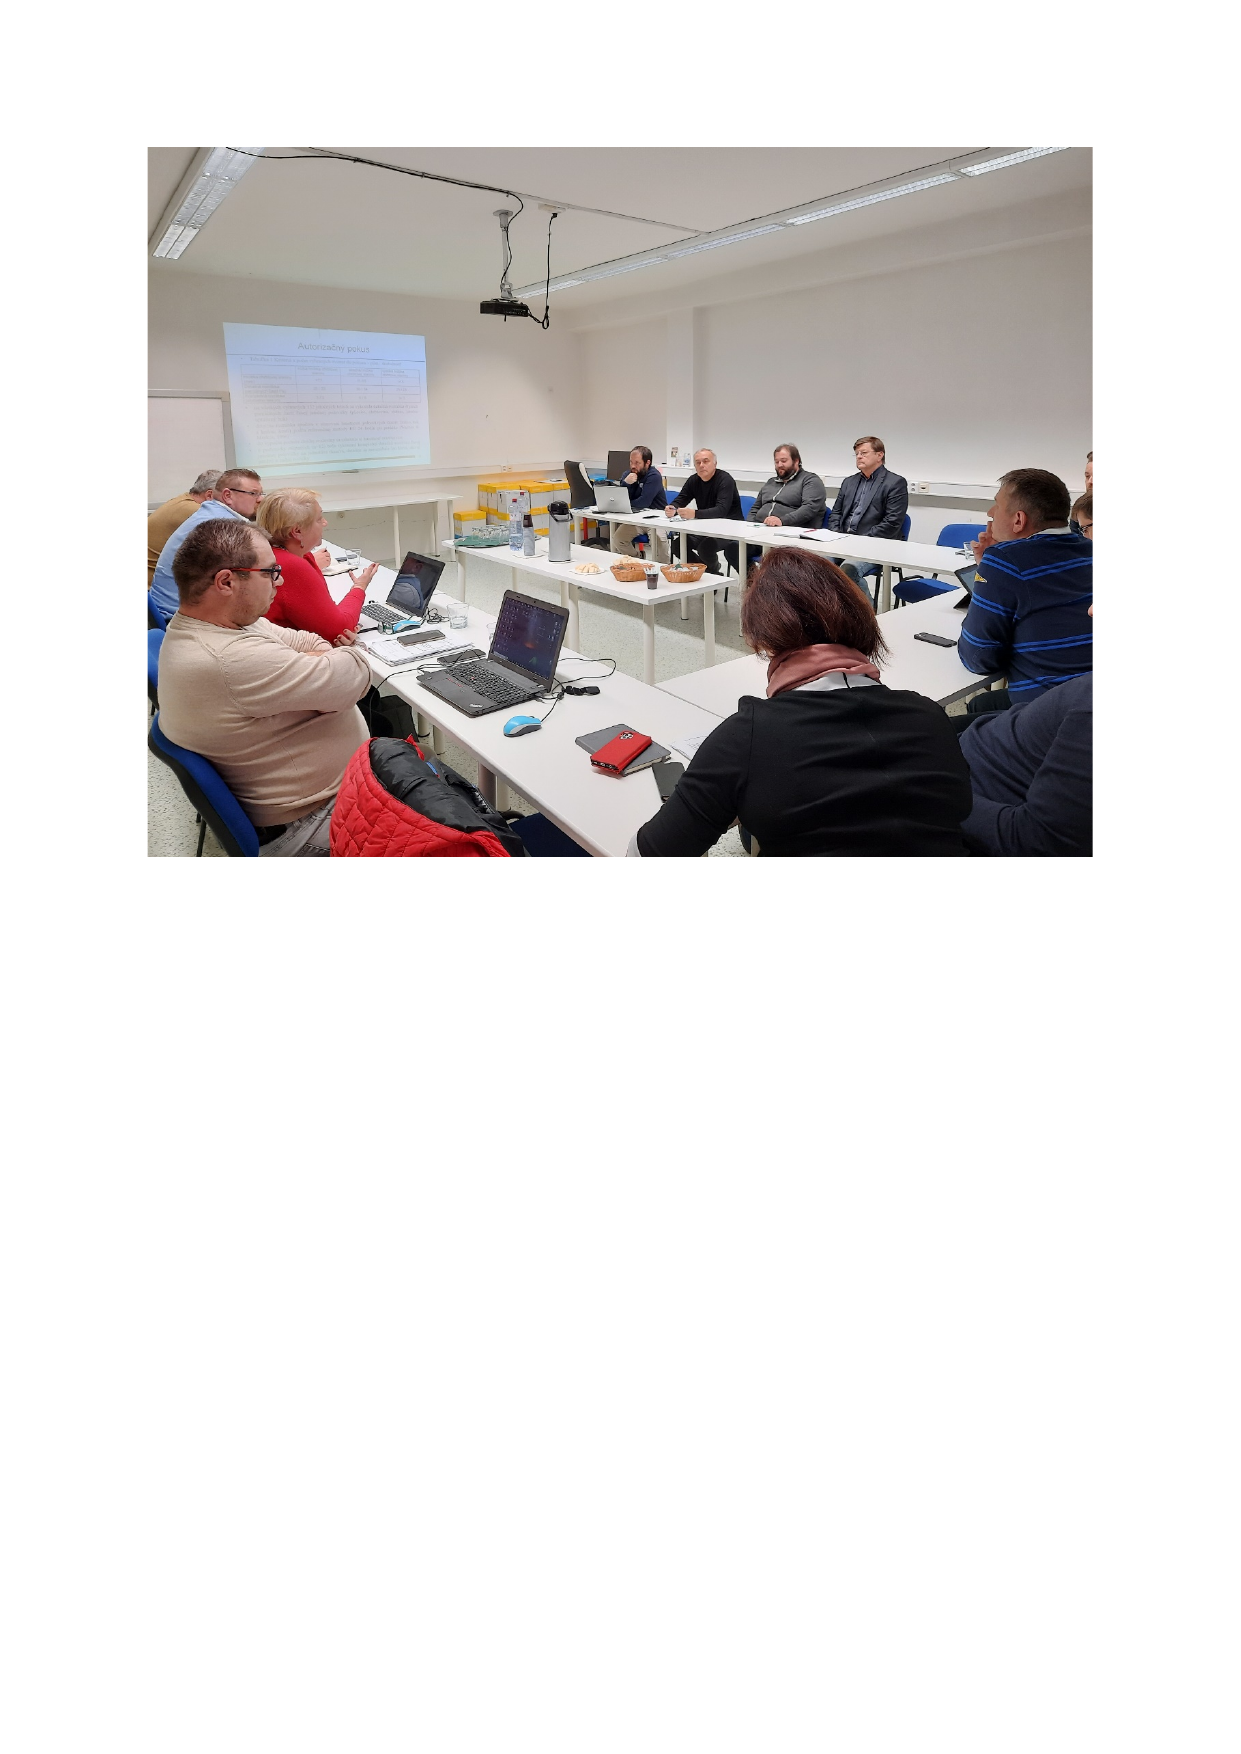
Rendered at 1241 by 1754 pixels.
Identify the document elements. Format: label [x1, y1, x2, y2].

picture [147, 147, 1093, 857]
